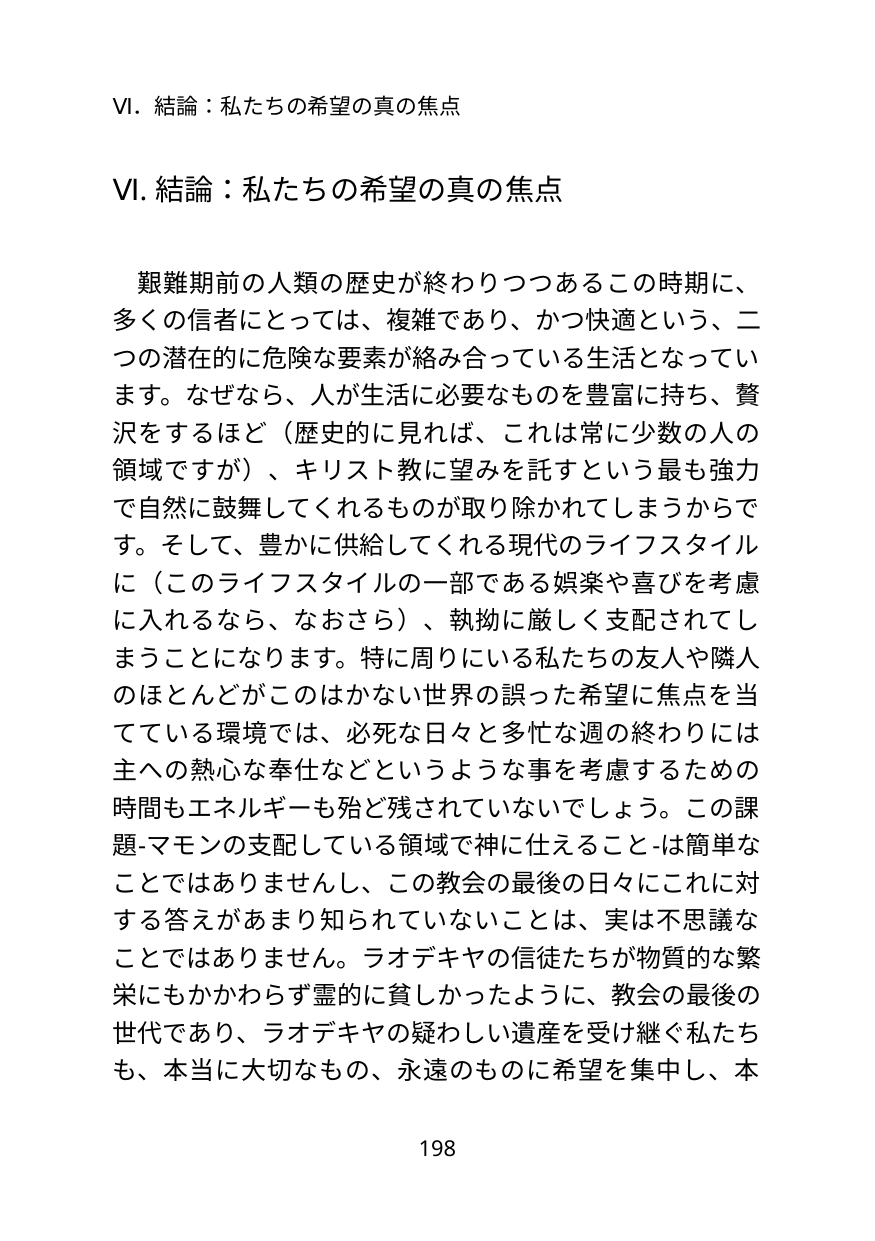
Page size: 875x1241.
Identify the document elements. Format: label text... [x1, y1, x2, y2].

subtitle Ⅵ. 結論：私たちの希望の真の焦点 [112, 150, 762, 225]
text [112, 262, 762, 1087]
